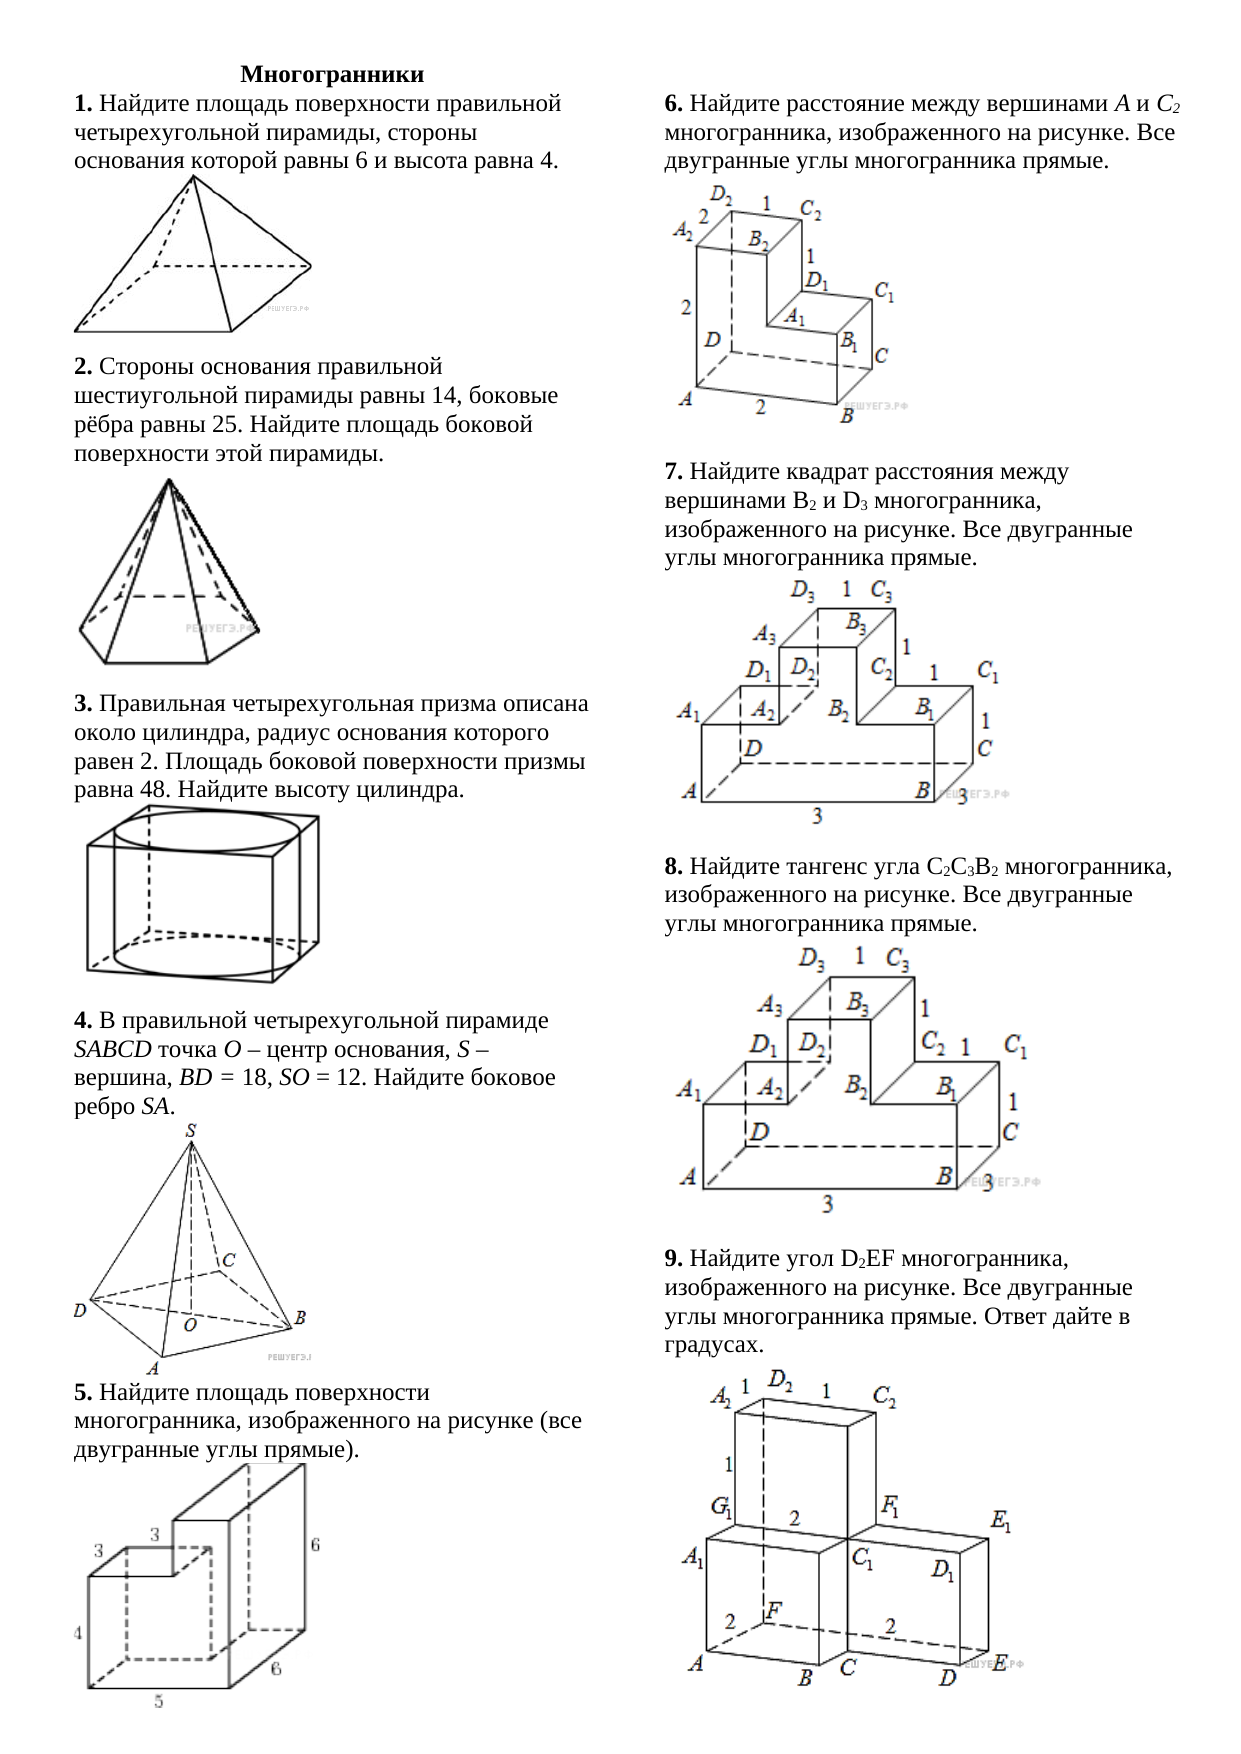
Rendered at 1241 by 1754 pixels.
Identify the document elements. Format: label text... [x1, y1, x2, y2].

text 6. Найдите расстояние между вершинами A и C2 многогранника, изображенного на рисунке. Все двугранные углы многогранника прямые. [664, 88, 1181, 174]
picture [664, 571, 1015, 837]
text 7. Найдите квадрат расстояния между вершинами B2 и D3 многогранника, изображенного на рисунке. Все двугранные углы многогранника прямые. [664, 456, 1181, 571]
picture [73, 1119, 312, 1377]
text 1. Найдите площадь поверхности правильной четырехугольной пирамиды, стороны основания которой равны 6 и высота равна 4. [74, 88, 591, 174]
picture [73, 803, 333, 986]
picture [664, 1358, 1030, 1704]
text 9. Найдите угол D2EF многогранника, изображенного на рисунке. Все двугранные углы многогранника прямые. Ответ дайте в градусах. [664, 1243, 1181, 1358]
picture [664, 937, 1048, 1229]
text 8. Найдите тангенс угла C2C3B2 многогранника, изображенного на рисунке. Все двугранные углы многогранника прямые. [664, 851, 1181, 937]
text 2. Стороны основания правильной шестиугольной пирамиды равны 14, боковые рёбра равны 25. Найдите площадь боковой поверхности этой пирамиды. [74, 351, 591, 466]
text 3. Правильная четырехугольная призма описана около цилиндра, радиус основания которого равен 2. Площадь боковой поверхности призмы равна 48. Найдите высоту цилиндра. [74, 688, 591, 803]
text 5. Найдите площадь поверхности многогранника, изображенного на рисунке (все двугранные углы прямые). [74, 1377, 591, 1463]
picture [73, 1463, 322, 1708]
text Многогранники [74, 59, 591, 88]
picture [664, 174, 914, 445]
picture [73, 466, 261, 670]
picture [73, 174, 312, 333]
text 4. В правильной четырехугольной пирамиде SABCD точка O – центр основания, S – вершина, BD = 18, SO = 12. Найдите боковое ребро SA. [74, 1005, 591, 1120]
